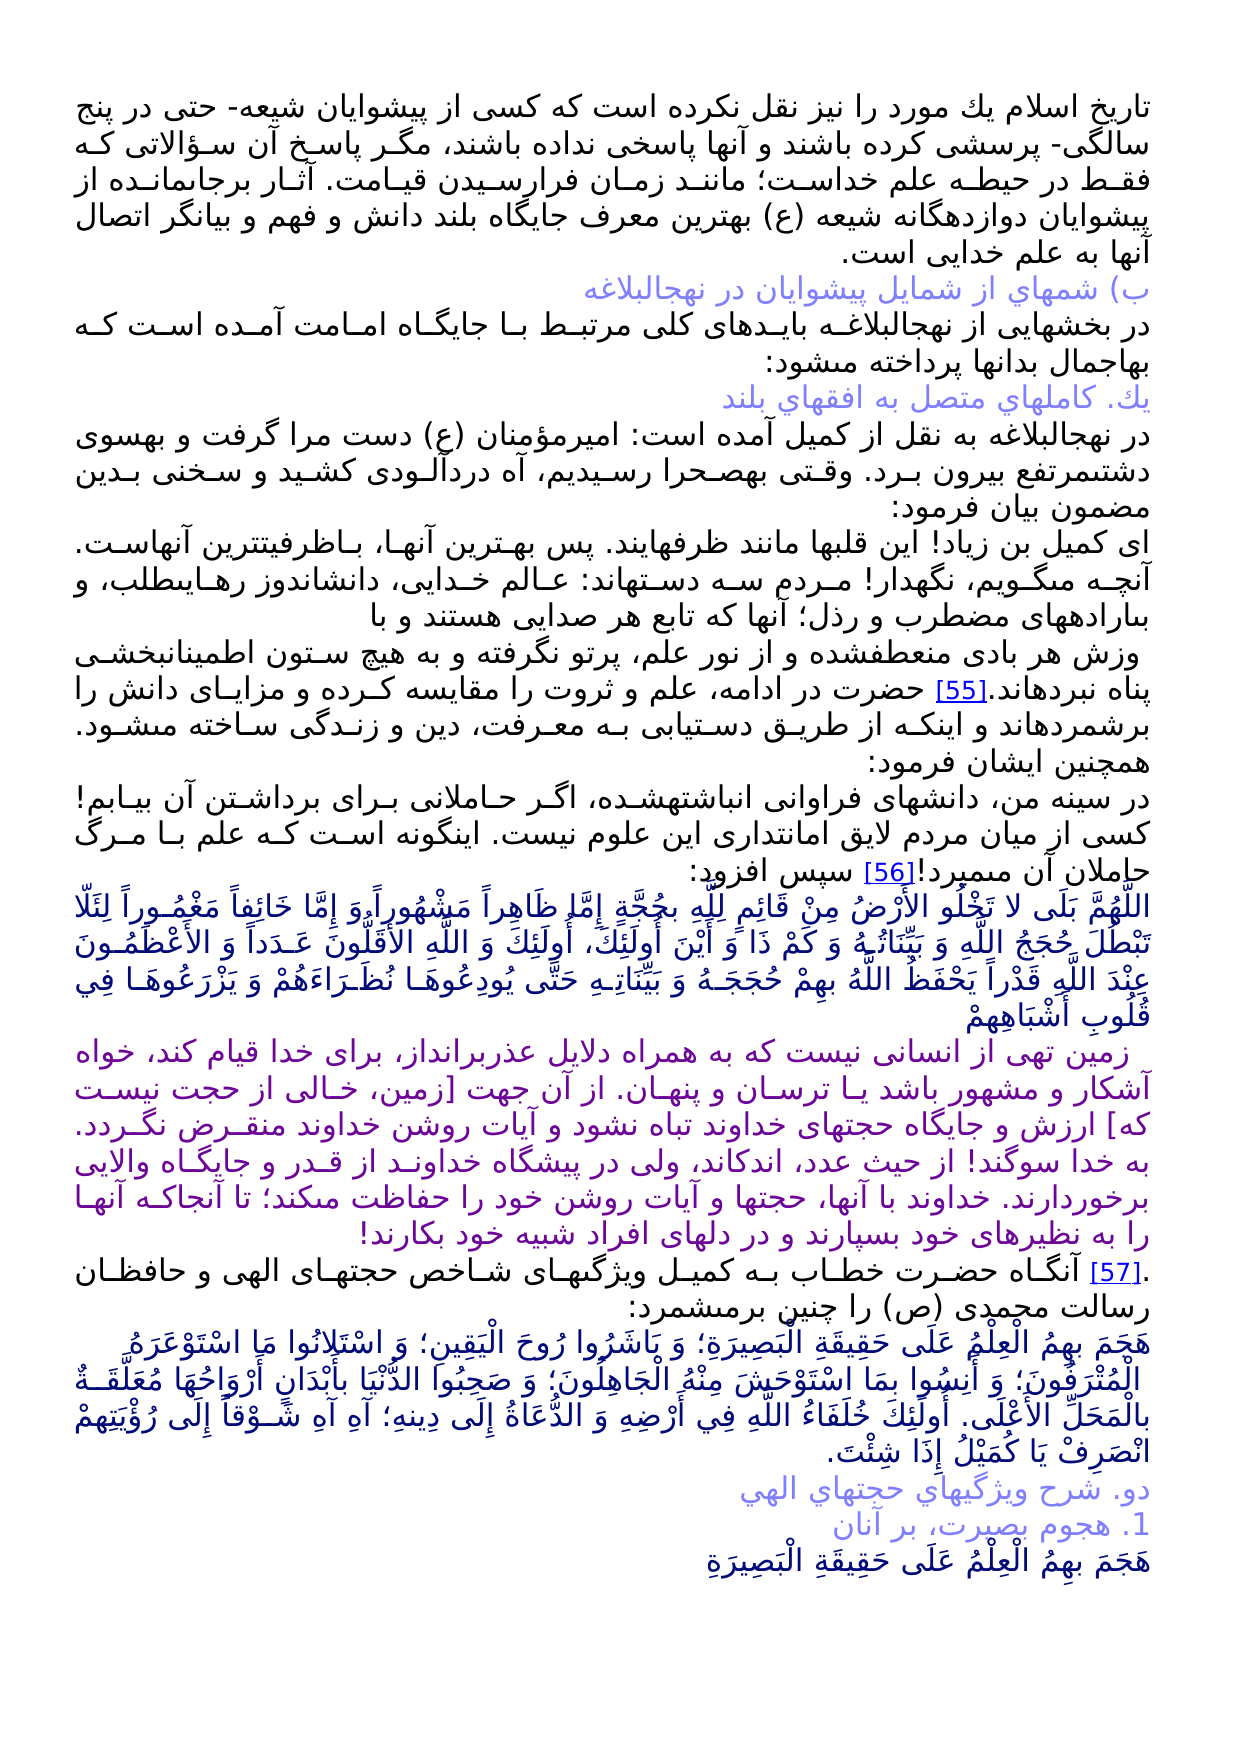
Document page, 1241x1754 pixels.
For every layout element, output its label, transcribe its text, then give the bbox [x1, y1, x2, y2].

text اللَّهُمَّ بَلَى لا تَخْلُو الأَرْضُ مِنْ قَائِمٍ لِلَّهِ بحُجَّةٍ إِمَّا ظَاهِراً مَشْهُوراً وَ إِمَّا خَائِفاً مَغْمُوراً لِئَلّا تَبْطُلَ حُجَجُ اللَّهِ وَ بَيِّنَاتُهُ وَ كَمْ ذَا وَ أَيْنَ أُولَئِكَ، أُولَئِكَ وَ اللَّهِ الأقَلُّونَ عَدَداً وَ الأَعْظَمُونَ عِنْدَ اللَّهِ قَدْراً يَحْفَظُ اللَّهُ بهِمْ حُجَجَهُ وَ بَيِّنَاتِهِ حَتَّى يُودِعُوهَا نُظَرَاءَهُمْ وَ يَزْرَعُوهَا فِي قُلُوبِ أَشْبَاهِهمْ‏ [74, 888, 1151, 1034]
text هَجَمَ بهِمُ الْعِلْمُ عَلَى حَقِيقَةِ الْبَصِيرَةِ؛ وَ بَاشَرُوا رُوحَ الْيَقِينِ؛ وَ اسْتَلانُوا مَا اسْتَوْعَرَهُ‏ [74, 1325, 1151, 1361]
text الْمُتْرَفُونَ؛ وَ أَنِسُوا بمَا اسْتَوْحَشَ مِنْهُ الْجَاهِلُونَ؛ وَ صَحِبُوا الدُّنْيَا بأَبْدَانٍ أَرْوَاحُهَا مُعَلَّقَةٌ بالْمَحَلِّ الأَعْلَى. أُولَئِكَ خُلَفَاءُ اللَّهِ فِي أَرْضِهِ وَ الدُّعَاةُ إِلَى دِينهِ؛ آهِ آهِ شَوْقاً إِلَى رُؤْيَتِهمْ انْصَرِفْ يَا كُمَيْلُ إِذَا شِئْتَ. [74, 1361, 1151, 1470]
text .[57] آنگاه حضرت خطاب به كميل ويژگى‏هاى شاخص حجت‏هاى الهى و حافظان رسالت محمدى (ص) را چنين برمى‏شمرد: [74, 1252, 1151, 1325]
text تاريخ اسلام يك مورد را نيز نقل نكرده است كه كسى از پيشوايان شيعه- حتى در پنج سالگى- پرسشى كرده باشند و آنها پاسخى نداده باشند، مگر پاسخ آن سؤالاتى كه فقط در حيطه علم خداست؛ مانند زمان فرارسيدن قيامت. آثار برجاى‏مانده از پيشوايان دوازده‏گانه شيعه (ع) بهترين معرف جايگاه بلند دانش و فهم و بيانگر اتصال آنها به علم خدايى است. [74, 89, 1151, 270]
text ب) شمه‏اي از شمايل پيشوايان در نهج‏البلاغه‏ [74, 270, 1151, 307]
text زمين تهى از انسانى نيست كه به همراه دلايل عذربرانداز، براى خدا قيام كند، خواه آشكار و مشهور باشد يا ترسان و پنهان. از آن جهت [زمين، خالى از حجت نيست كه‏] ارزش و جايگاه حجت‏هاى خداوند تباه نشود و آيات روشن خداوند منقرض نگردد. به خدا سوگند! از حيث عدد، اندك‏اند، ولى در پيشگاه خداوند از قدر و جايگاه والايى برخوردارند. خداوند با آنها، حجت‏ها و آيات روشن خود را حفاظت مى‏كند؛ تا آنجاكه آنها را به نظيرهاى خود بسپارند و در دل‏هاى افراد شبيه خود بكارند! [74, 1034, 1151, 1252]
text دو. شرح ويژگي‏هاي حجت‏هاي الهي‏ [74, 1470, 1151, 1506]
text 1. هجوم بصيرت، بر آنان‏ [74, 1506, 1151, 1543]
text هَجَمَ بهِمُ الْعِلْمُ عَلَى حَقِيقَةِ الْبَصِيرَةِ [74, 1543, 1151, 1579]
text يك. كامل‏هاي متصل به افق‏هاي بلند [74, 379, 1151, 416]
text در نهج‏البلاغه به نقل از كميل آمده است: اميرمؤمنان (ع) دست مرا گرفت و به‏سوى دشتى‏مرتفع بيرون برد. وقتى به‏صحرا رسيديم، آه دردآلودى كشيد و سخنى بدين مضمون بيان فرمود: [74, 416, 1151, 525]
text وزش هر بادى منعطف‏شده و از نور علم، پرتو نگرفته و به هيچ ستون اطمينان‏بخشى پناه نبرده‏اند.[55] حضرت در ادامه، علم و ثروت را مقايسه كرده و مزاياى دانش را برشمرده‏اند و اينكه از طريق دستيابى به معرفت، دين و زندگى ساخته مى‏شود. همچنين ايشان فرمود: [74, 634, 1151, 779]
text در بخش‏هايى از نهج‏البلاغه بايدهاى كلى مرتبط با جايگاه امامت آمده است كه به‏اجمال بدانها پرداخته مى‏شود: [74, 307, 1151, 379]
text در سينه من، دانش‏هاى فراوانى انباشته‏شده، اگر حاملانى براى برداشتن آن بيابم! كسى از ميان مردم لايق امانت‏دارى اين علوم نيست. اين‏گونه است كه علم با مرگ حاملان آن مى‏ميرد![56] سپس افزود: [74, 779, 1151, 888]
text اى كميل بن زياد! اين قلب‏ها مانند ظرف‏هايند. پس بهترين آنها، باظرفيت‏ترين آنهاست. آنچه مى‏گويم، نگه‏دار! مردم سه دسته‏اند: عالم خدايى، دانش‏اندوز رهايى‏طلب، و بى‏اراده‏هاى مضطرب و رذل؛ آنها كه تابع هر صدايى هستند و با [74, 525, 1151, 634]
